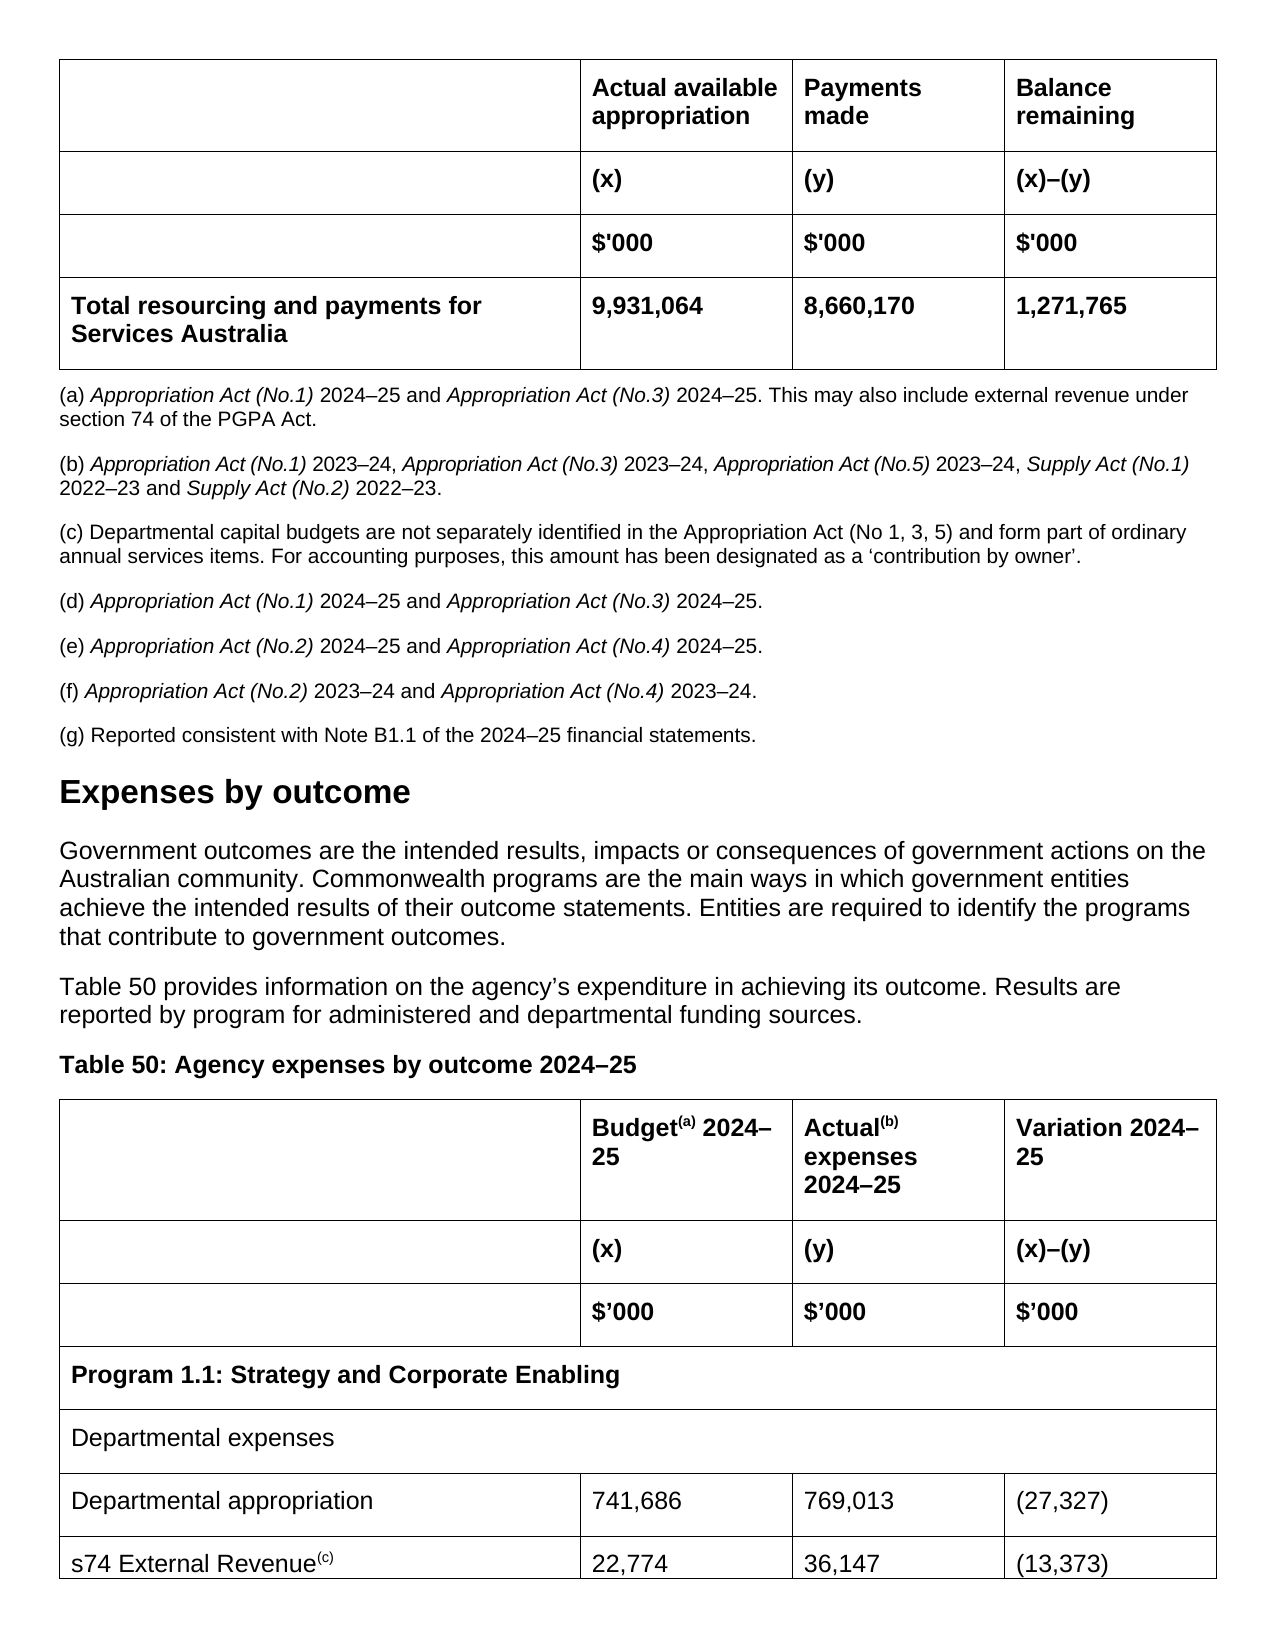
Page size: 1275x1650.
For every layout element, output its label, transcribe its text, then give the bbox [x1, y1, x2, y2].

text (c) Departmental capital budgets are not separately identified in the Appropriation Act (No 1, 3, 5) and form part of ordinary annual services items. For accounting purposes, this amount has been designated as a ‘contribution by owner’. [59, 520, 1216, 568]
text Table 50 provides information on the agency’s expenditure in achieving its outcome. Results are reported by program for administered and departmental funding sources. [59, 971, 1216, 1029]
text (a) Appropriation Act (No.1) 2024–25 and Appropriation Act (No.3) 2024–25. This may also include external revenue under section 74 of the PGPA Act. [59, 383, 1216, 431]
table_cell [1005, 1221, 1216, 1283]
text Government outcomes are the intended results, impacts or consequences of government actions on the Australian community. Commonwealth programs are the main ways in which government entities achieve the intended results of their outcome statements. Entities are required to identify the programs that contribute to government outcomes. [59, 836, 1216, 951]
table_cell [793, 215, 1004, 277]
text (b) Appropriation Act (No.1) 2023–24, Appropriation Act (No.3) 2023–24, Appropriation Act (No.5) 2023–24, Supply Act (No.1) 2022–23 and Supply Act (No.2) 2022–23. [59, 451, 1216, 499]
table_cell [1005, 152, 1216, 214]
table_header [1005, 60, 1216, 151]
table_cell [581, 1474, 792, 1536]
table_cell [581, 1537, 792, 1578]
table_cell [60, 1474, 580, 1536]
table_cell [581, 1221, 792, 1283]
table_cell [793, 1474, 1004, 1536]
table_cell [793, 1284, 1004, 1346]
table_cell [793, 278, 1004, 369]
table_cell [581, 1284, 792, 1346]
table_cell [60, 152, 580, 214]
text (e) Appropriation Act (No.2) 2024–25 and Appropriation Act (No.4) 2024–25. [59, 634, 1216, 658]
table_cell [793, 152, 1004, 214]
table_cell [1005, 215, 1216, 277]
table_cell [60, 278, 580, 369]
text (d) Appropriation Act (No.1) 2024–25 and Appropriation Act (No.3) 2024–25. [59, 589, 1216, 613]
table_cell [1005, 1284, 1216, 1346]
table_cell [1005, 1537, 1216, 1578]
text (g) Reported consistent with Note B1.1 of the 2024–25 financial statements. [59, 723, 1216, 747]
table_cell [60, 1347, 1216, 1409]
subtitle Expenses by outcome [59, 772, 1216, 811]
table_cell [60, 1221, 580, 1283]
text (f) Appropriation Act (No.2) 2023–24 and Appropriation Act (No.4) 2023–24. [59, 678, 1216, 702]
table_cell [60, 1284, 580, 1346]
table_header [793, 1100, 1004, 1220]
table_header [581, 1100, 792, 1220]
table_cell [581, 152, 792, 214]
text Table 50: Agency expenses by outcome 2024–25 [59, 1050, 1216, 1078]
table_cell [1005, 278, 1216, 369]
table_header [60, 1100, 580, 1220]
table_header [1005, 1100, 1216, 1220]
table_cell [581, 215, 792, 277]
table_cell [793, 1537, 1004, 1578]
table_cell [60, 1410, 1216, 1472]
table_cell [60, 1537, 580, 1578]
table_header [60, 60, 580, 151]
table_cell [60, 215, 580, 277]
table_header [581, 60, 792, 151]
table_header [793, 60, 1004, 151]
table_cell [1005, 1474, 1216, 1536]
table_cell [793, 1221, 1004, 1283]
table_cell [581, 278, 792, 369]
